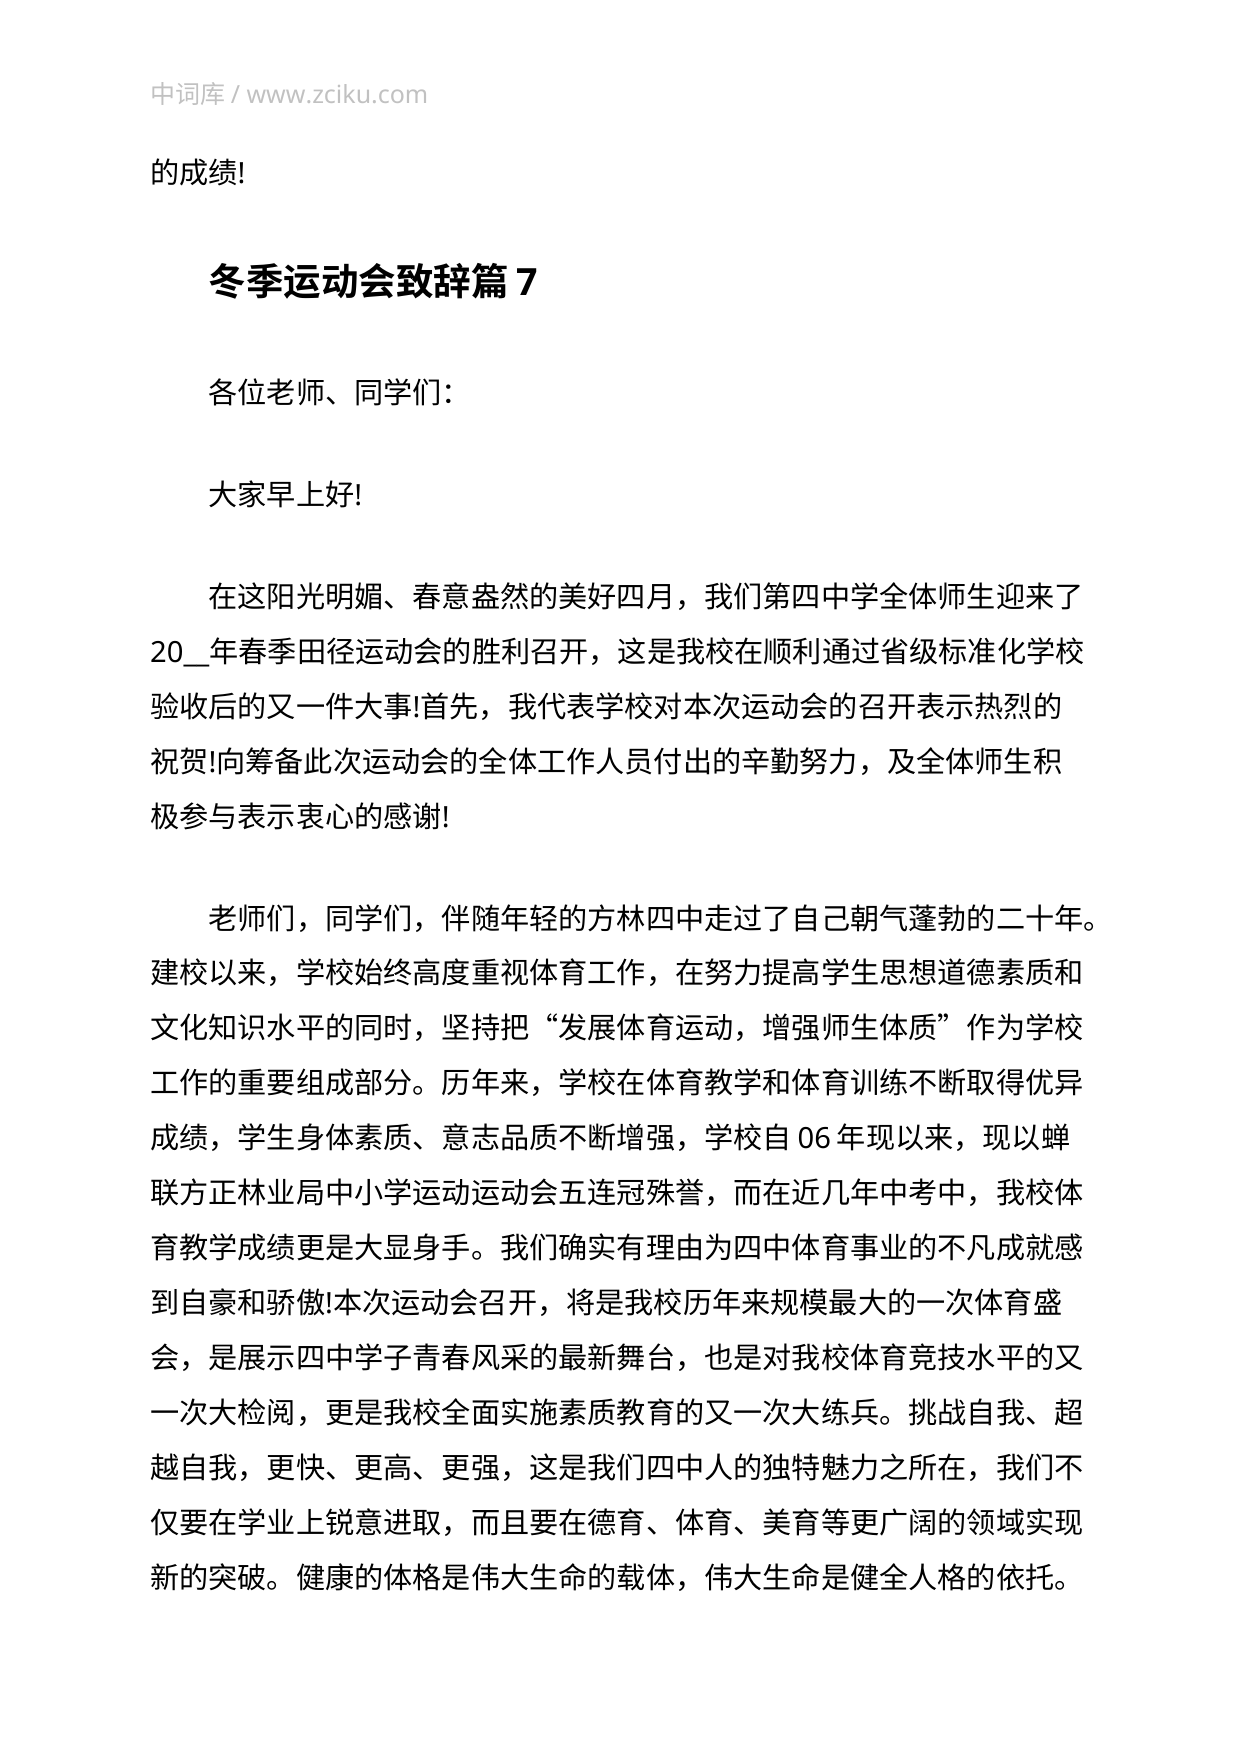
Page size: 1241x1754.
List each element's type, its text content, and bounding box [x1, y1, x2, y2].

text 冬季运动会致辞篇7 [150, 252, 1090, 306]
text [150, 895, 1090, 1596]
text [150, 150, 1090, 192]
text 在这阳光明媚、春意盎然的美好四月，我们第四中学全体师生迎来了20__年春季田径运动会的胜利召开，这是我校在顺利通过省级标准化学校验收后的又一件大事!首先，我代表学校对本次运动会的召开表示热烈的祝贺!向筹备此次运动会的全体工作人员付出的辛勤努力，及全体师生积极参与表示衷心的感谢! [150, 573, 1090, 836]
text 各位老师、同学们： [150, 369, 1090, 412]
text 大家早上好! [150, 471, 1090, 514]
